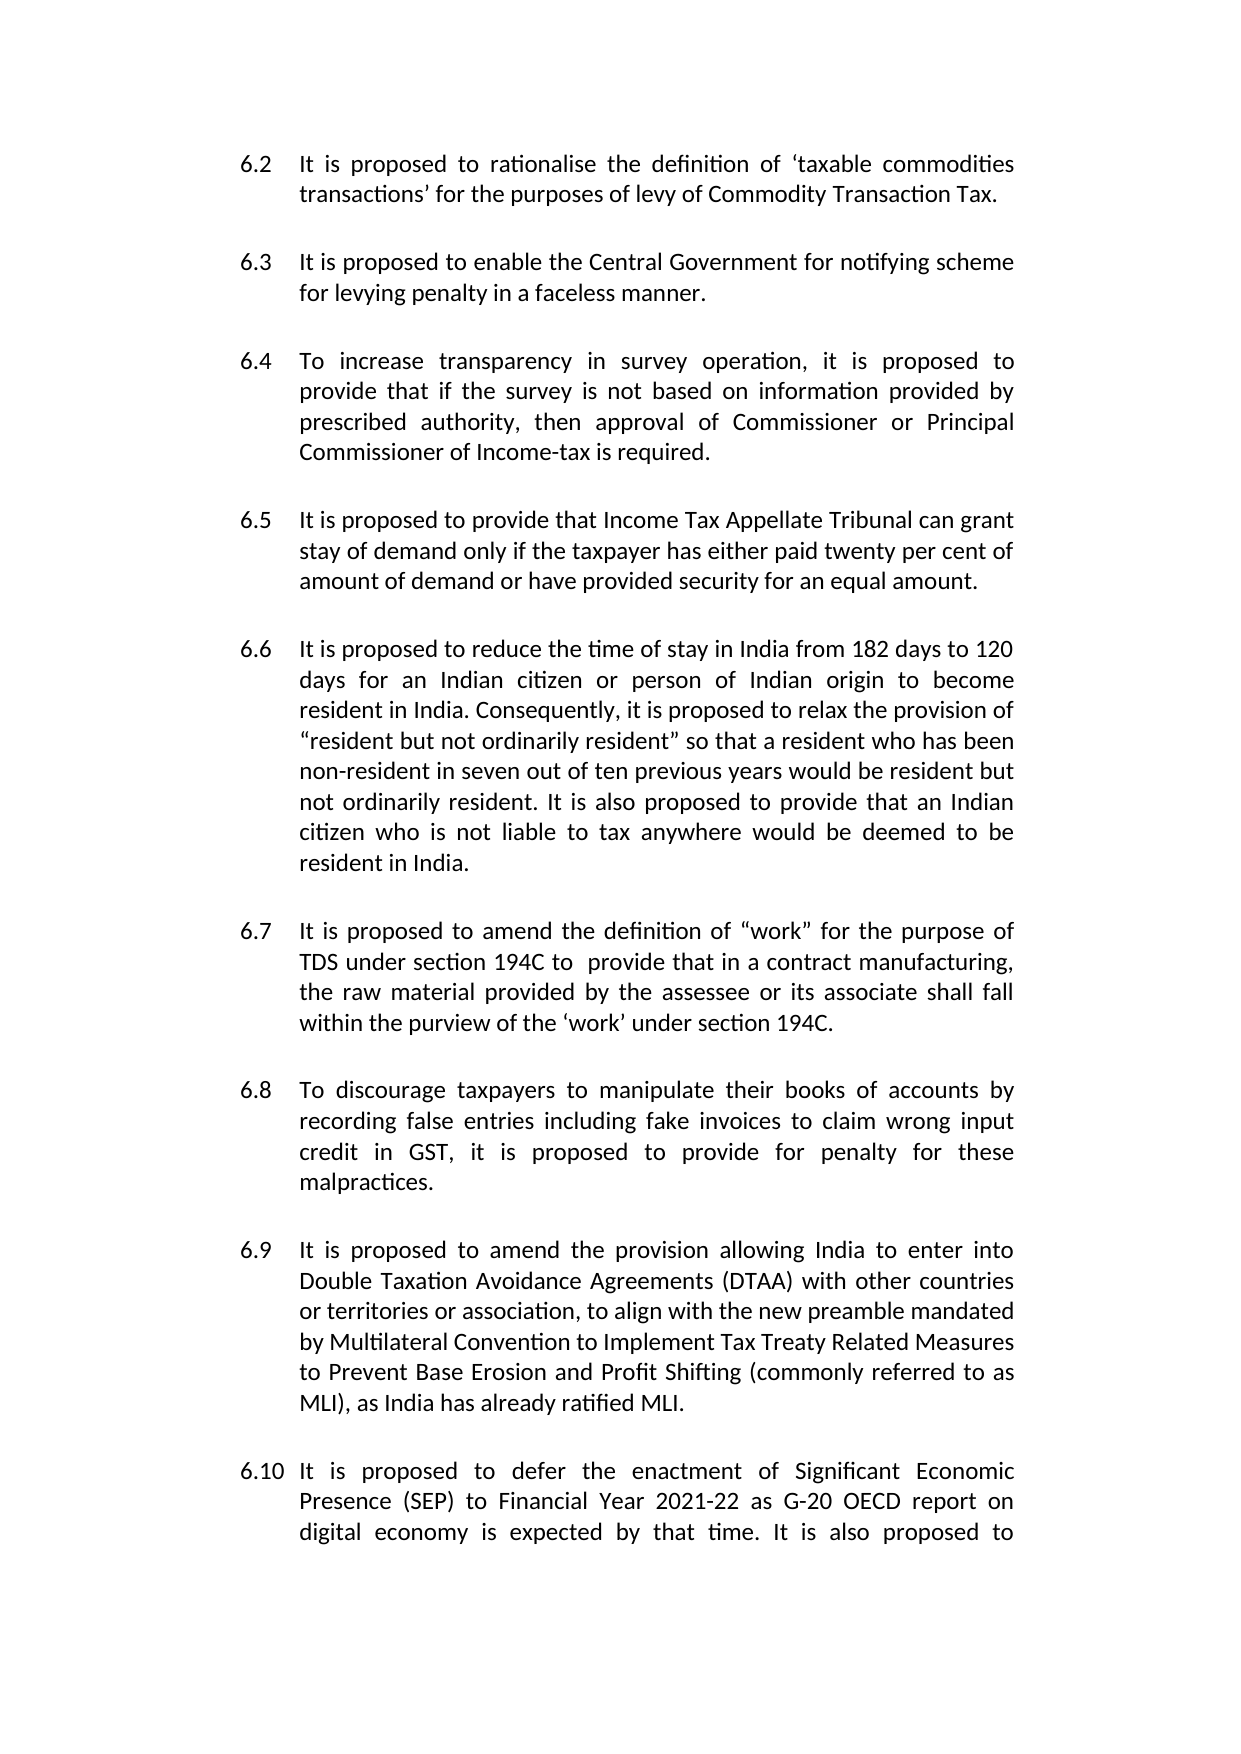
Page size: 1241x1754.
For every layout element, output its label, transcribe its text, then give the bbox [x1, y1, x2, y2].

text 6.6 It is proposed to reduce the time of stay in India from 182 days to 120 days for an Indian citizen or person of Indian origin to become resident in India. Consequently, it is proposed to relax the provision of “resident but not ordinarily resident” so that a resident who has been non-resident in seven out of ten previous years would be resident but not ordinarily resident. It is also proposed to provide that an Indian citizen who is not liable to tax anywhere would be deemed to be resident in India. [240, 633, 1015, 878]
text 6.4 To increase transparency in survey operation, it is proposed to provide that if the survey is not based on information provided by prescribed authority, then approval of Commissioner or Principal Commissioner of Income-tax is required. [240, 345, 1015, 467]
text 6.5 It is proposed to provide that Income Tax Appellate Tribunal can grant stay of demand only if the taxpayer has either paid twenty per cent of amount of demand or have provided security for an equal amount. [240, 504, 1015, 596]
text 6.3 It is proposed to enable the Central Government for notifying scheme for levying penalty in a faceless manner. [240, 246, 1015, 307]
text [240, 1455, 1015, 1546]
text 6.2 It is proposed to rationalise the definition of ‘taxable commodities transactions’ for the purposes of levy of Commodity Transaction Tax. [240, 148, 1015, 209]
text 6.8 To discourage taxpayers to manipulate their books of accounts by recording false entries including fake invoices to claim wrong input credit in GST, it is proposed to provide for penalty for these malpractices. [240, 1075, 1015, 1197]
text 6.7 It is proposed to amend the definition of “work” for the purpose of TDS under section 194C to provide that in a contract manufacturing, the raw material provided by the assessee or its associate shall fall within the purview of the ‘work’ under section 194C. [240, 915, 1015, 1037]
text 6.9 It is proposed to amend the provision allowing India to enter into Double Taxation Avoidance Agreements (DTAA) with other countries or territories or association, to align with the new preamble mandated by Multilateral Convention to Implement Tax Treaty Related Measures to Prevent Base Erosion and Profit Shifting (commonly referred to as MLI), as India has already ratified MLI. [240, 1234, 1015, 1417]
